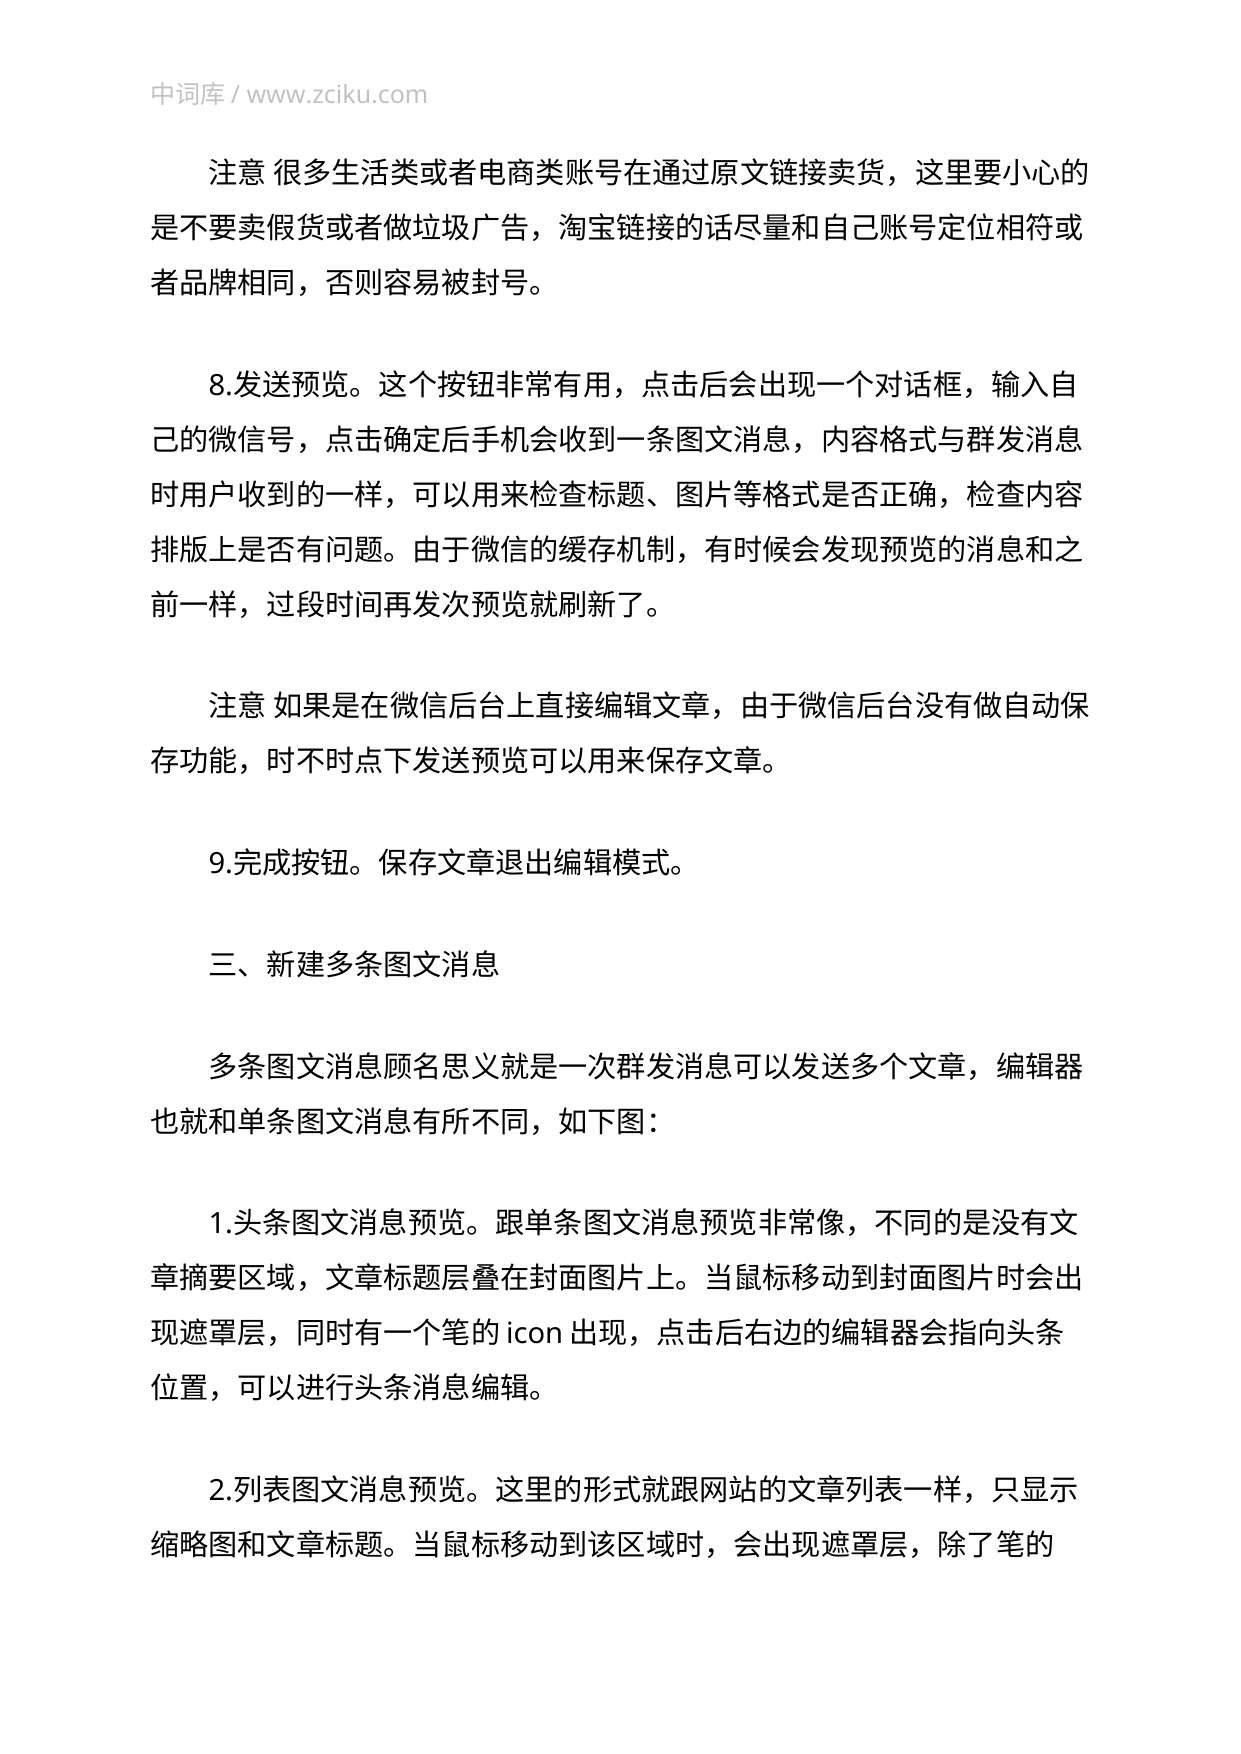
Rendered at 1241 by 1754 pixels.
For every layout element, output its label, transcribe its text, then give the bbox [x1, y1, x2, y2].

text 注意 很多生活类或者电商类账号在通过原文链接卖货，这里要小心的是不要卖假货或者做垃圾广告，淘宝链接的话尽量和自己账号定位相符或者品牌相同，否则容易被封号。 [150, 150, 1090, 302]
text 注意 如果是在微信后台上直接编辑文章，由于微信后台没有做自动保存功能，时不时点下发送预览可以用来保存文章。 [150, 683, 1090, 780]
text 三、新建多条图文消息 [150, 942, 1090, 984]
text 多条图文消息顾名思义就是一次群发消息可以发送多个文章，编辑器也就和单条图文消息有所不同，如下图： [150, 1043, 1090, 1141]
text 1.头条图文消息预览。跟单条图文消息预览非常像，不同的是没有文章摘要区域，文章标题层叠在封面图片上。当鼠标移动到封面图片时会出现遮罩层，同时有一个笔的icon出现，点击后右边的编辑器会指向头条位置，可以进行头条消息编辑。 [150, 1200, 1090, 1407]
text 9.完成按钮。保存文章退出编辑模式。 [150, 840, 1090, 882]
text 8.发送预览。这个按钮非常有用，点击后会出现一个对话框，输入自己的微信号，点击确定后手机会收到一条图文消息，内容格式与群发消息时用户收到的一样，可以用来检查标题、图片等格式是否正确，检查内容排版上是否有问题。由于微信的缓存机制，有时候会发现预览的消息和之前一样，过段时间再发次预览就刷新了。 [150, 362, 1090, 623]
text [150, 1467, 1090, 1564]
